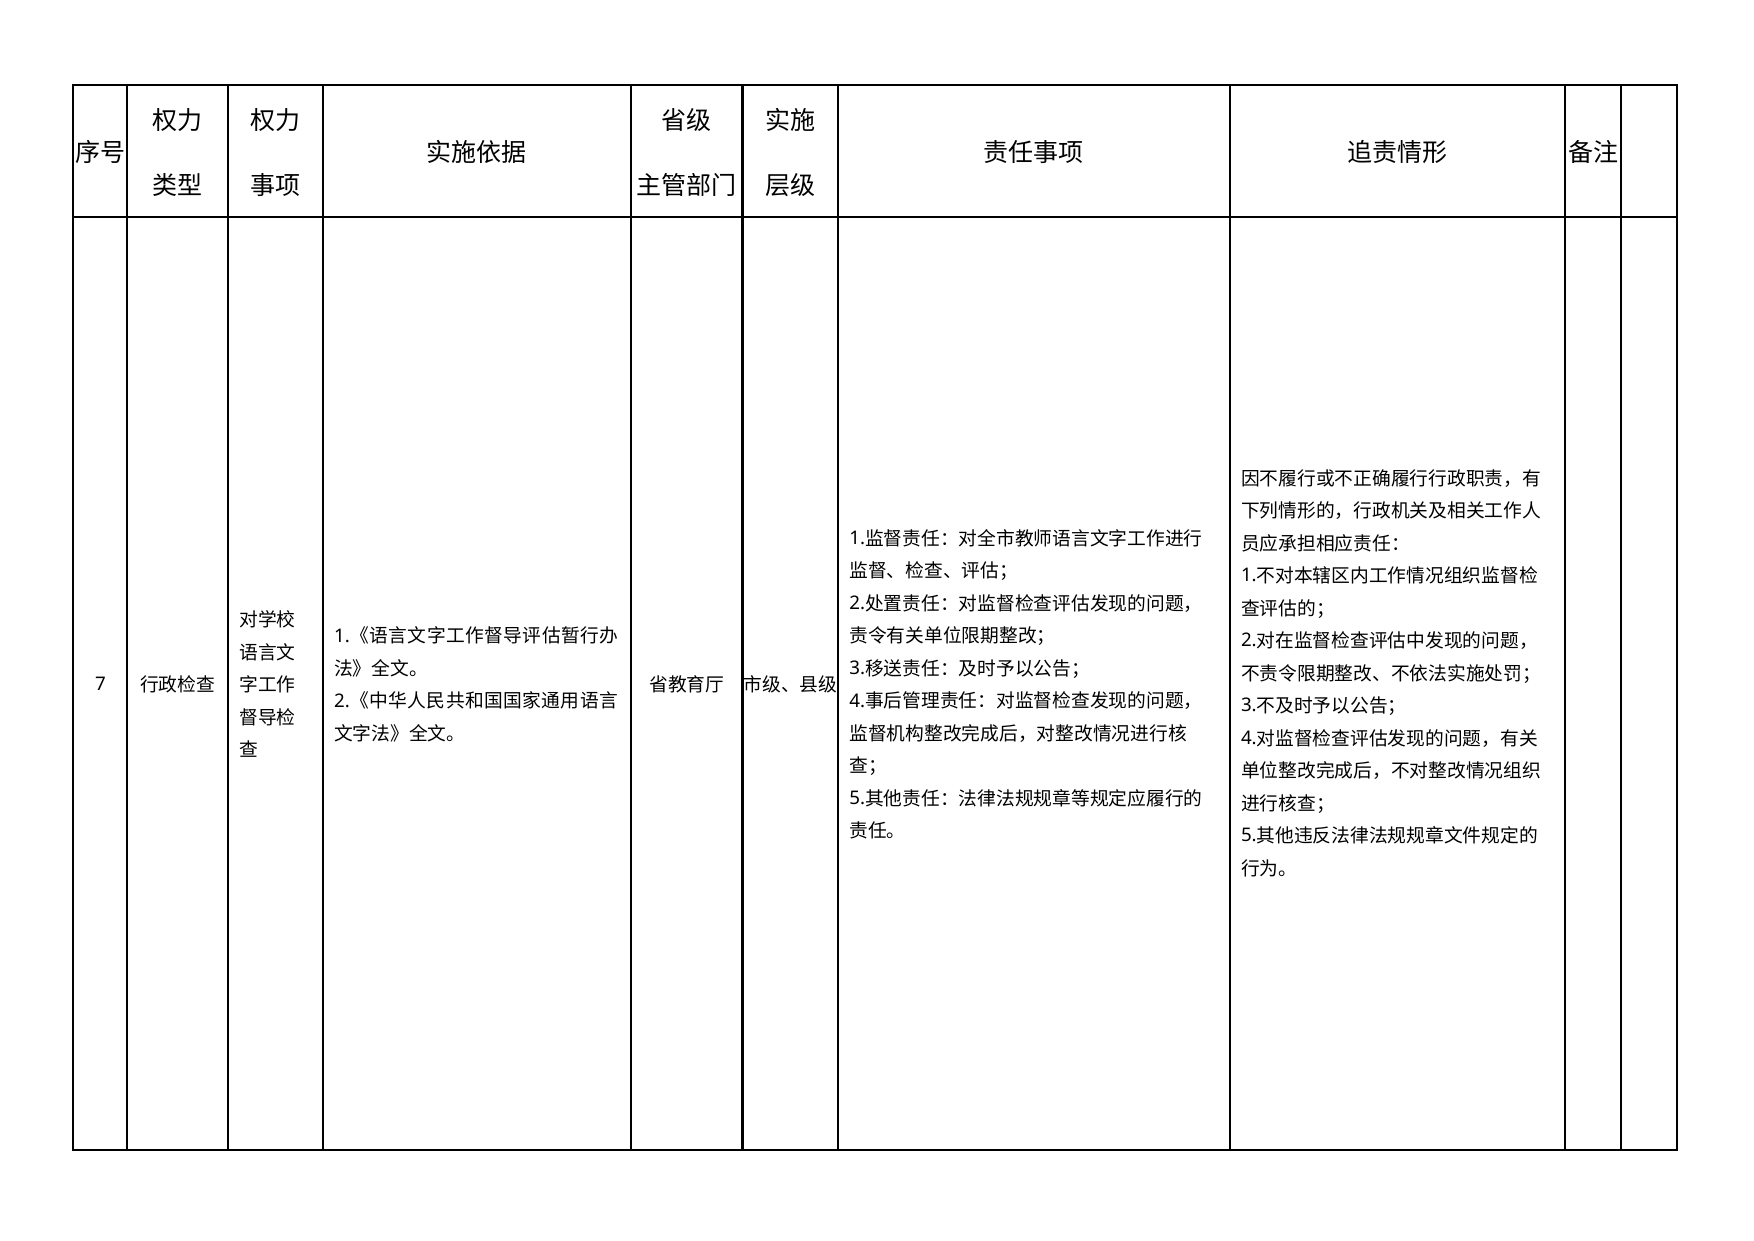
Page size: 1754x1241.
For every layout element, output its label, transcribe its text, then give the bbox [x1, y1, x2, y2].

table_cell 行政检查 [128, 218, 227, 1149]
table_cell 1.监督责任：对全市教师语言文字工作进行监督、检查、评估； 2.处置责任：对监督检查评估发现的问题，责令有关单位限期整改； 3.移送责任：及时予以公告； 4.事后管理责任：对监督检查发现的问题，监督机构整改完成后，对整改情况进行核查； 5.其他责任：法律法规规章等规定应履行的责任。 [839, 218, 1229, 1149]
table_cell 市级、县级 [744, 218, 837, 1149]
table_header 实施 层级 [744, 86, 837, 216]
table_header 序号 [74, 86, 126, 216]
table_header 备注 [1566, 86, 1620, 216]
table_header 权力 事项 [229, 86, 322, 216]
table_header 省级 主管部门 [632, 86, 741, 216]
table_header 责任事项 [839, 86, 1229, 216]
table_header 实施依据 [324, 86, 630, 216]
table_header 追责情形 [1231, 86, 1564, 216]
table_cell 因不履行或不正确履行行政职责，有下列情形的，行政机关及相关工作人员应承担相应责任： 1.不对本辖区内工作情况组织监督检查评估的； 2.对在监督检查评估中发现的问题，不责令限期整改、不依法实施处罚； 3.不及时予以公告； 4.对监督检查评估发现的问题，有关单位整改完成后，不对整改情况组织进行核查； 5.其他违反法律法规规章文件规定的行为。 [1231, 218, 1564, 1149]
table_cell 省教育厅 [632, 218, 741, 1149]
table_header 权力 类型 [128, 86, 227, 216]
table_header [1622, 86, 1676, 216]
table_cell [1622, 218, 1676, 1149]
table_cell 1.《语言文字工作督导评估暂行办法》全文。 2.《中华人民共和国国家通用语言文字法》全文。 [324, 218, 630, 1149]
table_cell 对学校语言文字工作督导检查 [229, 218, 322, 1149]
table_cell [1566, 218, 1620, 1149]
table_cell 7 [74, 218, 126, 1149]
